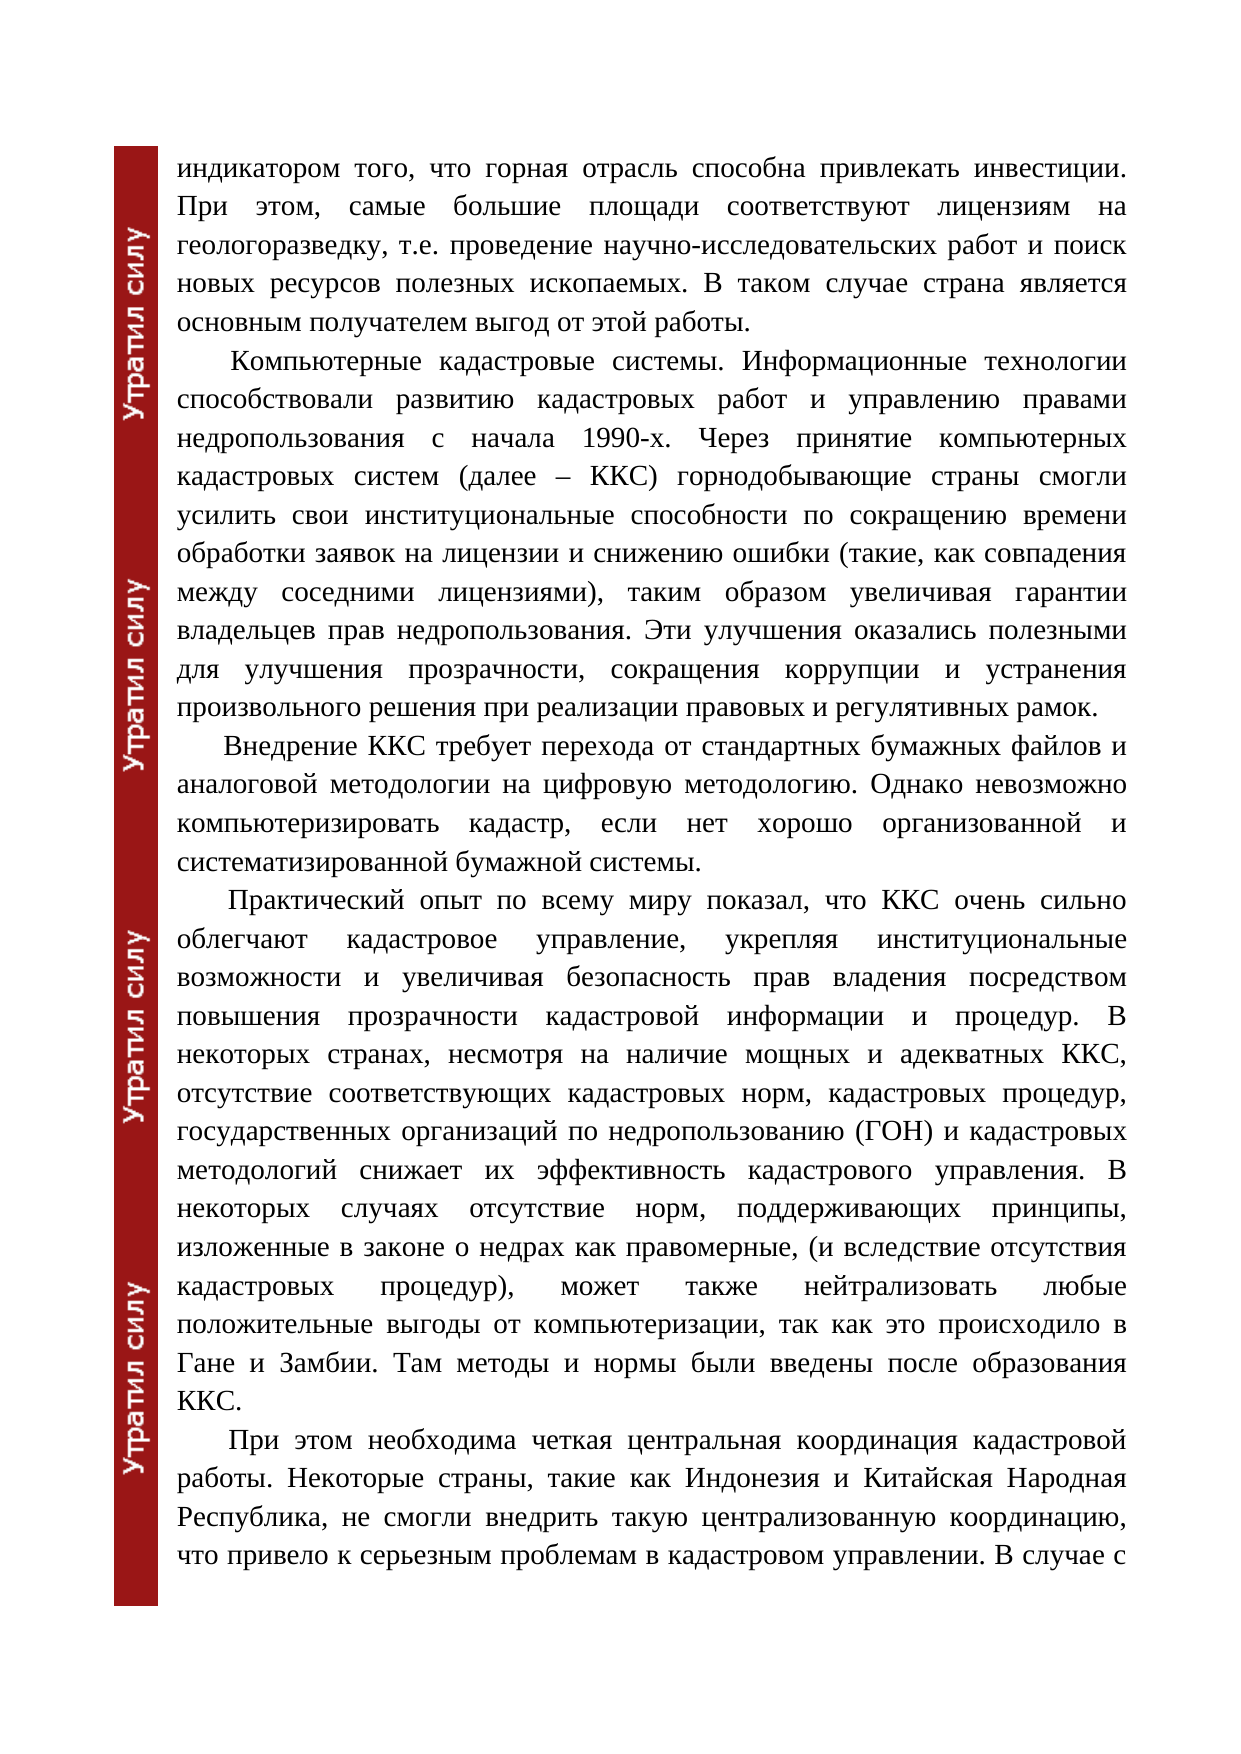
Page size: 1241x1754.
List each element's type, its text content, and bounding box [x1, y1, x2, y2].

picture [114, 146, 158, 150]
text Практический опыт по всему миру показал, что ККС очень сильно облегчают кадастровое управление, укрепляя институциональные возможности и увеличивая безопасность прав владения посредством повышения прозрачности кадастровой информации и процедур. В некоторых странах, несмотря на наличие мощных и адекватных ККС, отсутствие соответствующих кадастровых норм, кадастровых процедур, государственных организаций по недропользованию (ГОН) и кадастровых методологий снижает их эффективность кадастрового управления. В некоторых случаях отсутствие норм, поддерживающих принципы, изложенные в законе о недрах как правомерные, (и вследствие отсутствия кадастровых процедур), может также нейтрализовать любые положительные выгоды от компьютеризации, так как это происходило в Гане и Замбии. Там методы и нормы были введены после образования ККС. [112, 882, 1128, 1417]
picture [114, 877, 158, 882]
text Внедрение ККС требует перехода от стандартных бумажных файлов и аналоговой методологии на цифровую методологию. Однако невозможно компьютеризировать кадастр, если нет хорошо организованной и систематизированной бумажной системы. [112, 728, 1128, 877]
text Компьютерные кадастровые системы. Информационные технологии способствовали развитию кадастровых работ и управлению правами недропользования с начала 1990-х. Через принятие компьютерных кадастровых систем (далее – ККС) горнодобывающие страны смогли усилить свои институциональные способности по сокращению времени обработки заявок на лицензии и снижению ошибки (такие, как совпадения между соседними лицензиями), таким образом увеличивая гарантии владельцев прав недропользования. Эти улучшения оказались полезными для улучшения прозрачности, сокращения коррупции и устранения произвольного решения при реализации правовых и регулятивных рамок. [112, 343, 1128, 723]
picture [114, 1417, 158, 1422]
picture [114, 723, 158, 728]
picture [114, 1571, 158, 1606]
picture [114, 338, 158, 343]
